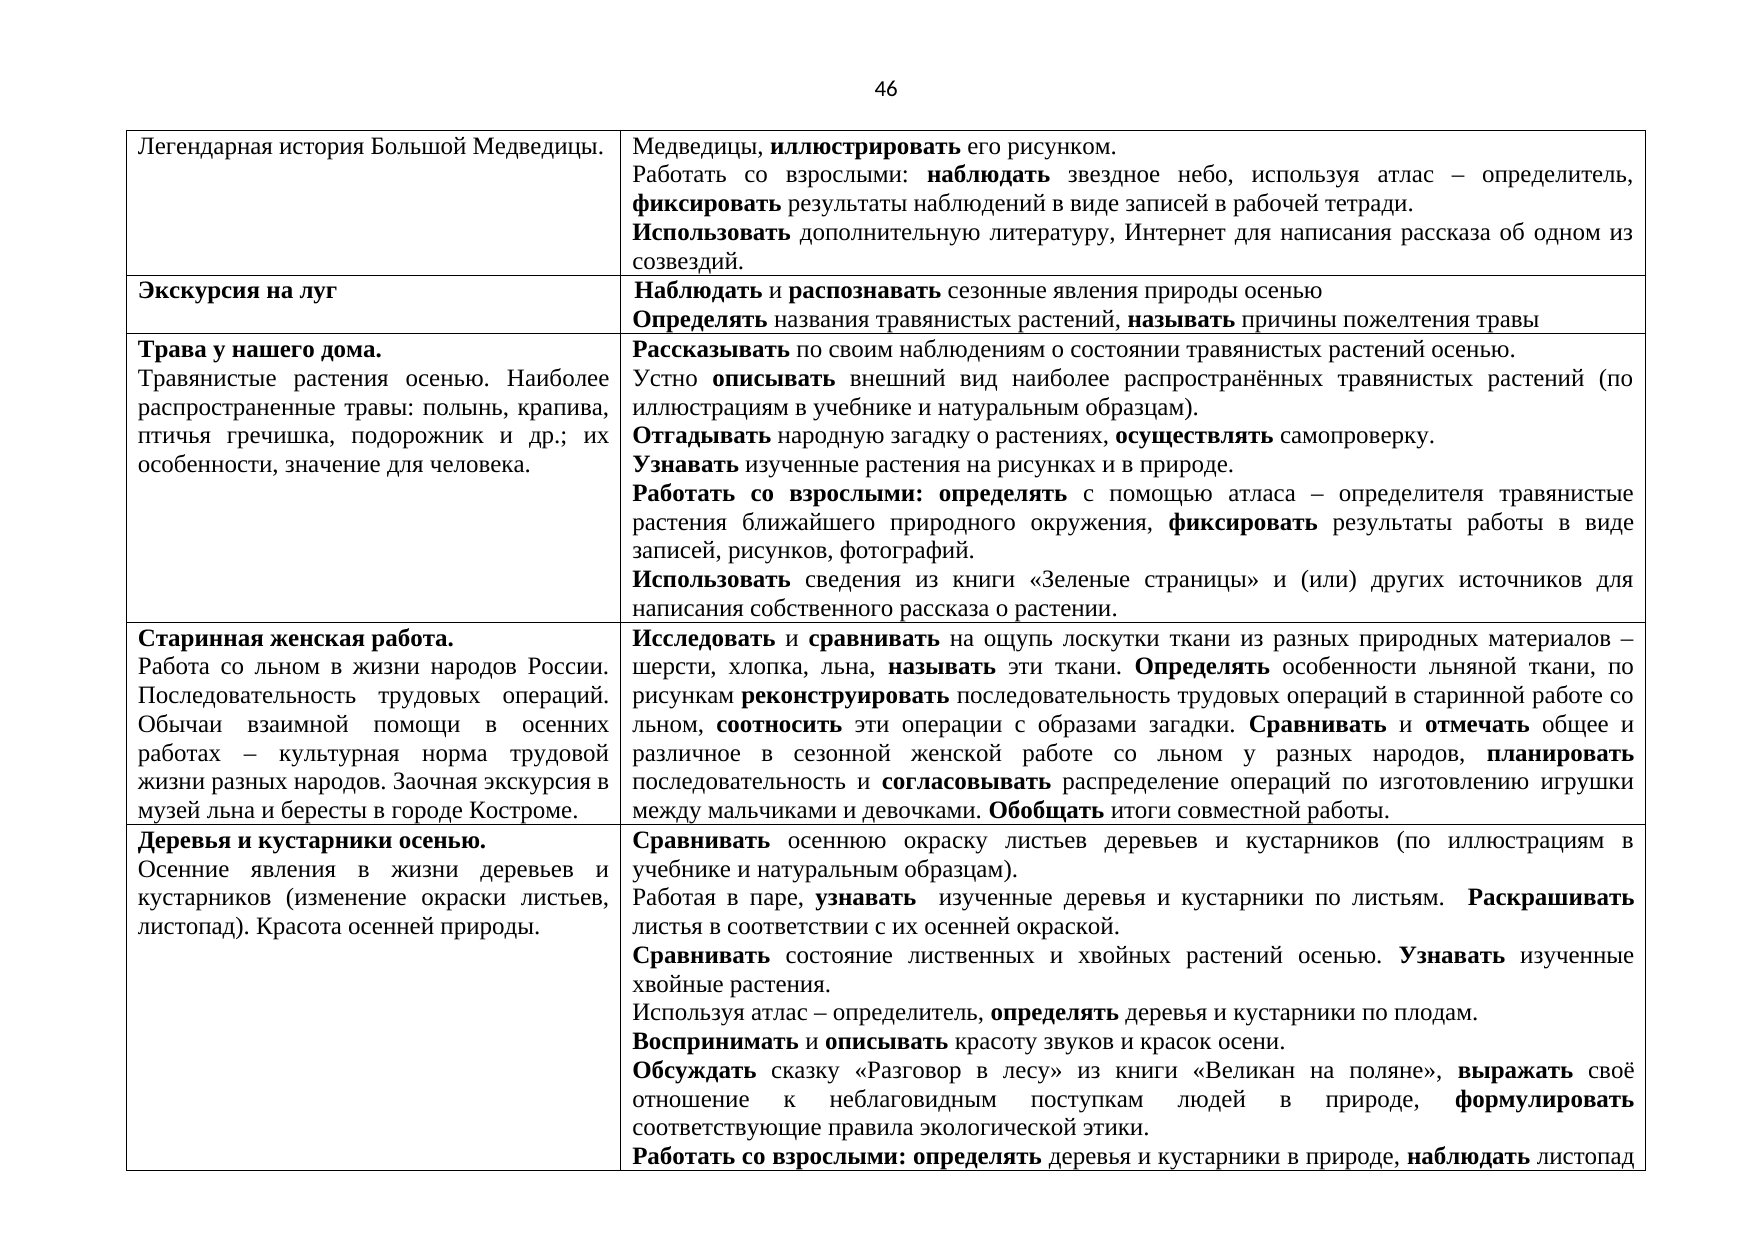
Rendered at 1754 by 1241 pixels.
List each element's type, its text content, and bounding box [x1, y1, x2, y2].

table_cell Трава у нашего дома. Травянистые растения осенью. Наиболее распространенные травы: полынь, крапива, птичья гречишка, подорожник и др.; их особенности, значение для человека. [127, 334, 620, 622]
table_cell Старинная женская работа. Работа со льном в жизни народов России. Последовательность трудовых операций. Обычаи взаимной помощи в осенних работах – культурная норма трудовой жизни разных народов. Заочная экскурсия в музей льна и бересты в городе Костроме. [127, 623, 620, 824]
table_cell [621, 131, 1645, 274]
table_cell Экскурсия на луг [127, 276, 620, 333]
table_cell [621, 825, 1645, 1170]
table_cell Наблюдать и распознавать сезонные явления природы осенью Определять названия травянистых растений, называть причины пожелтения травы [621, 276, 1645, 333]
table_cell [127, 825, 620, 1170]
table_cell Исследовать и сравнивать на ощупь лоскутки ткани из разных природных материалов – шерсти, хлопка, льна, называть эти ткани. Определять особенности льняной ткани, по рисункам реконструировать последовательность трудовых операций в старинной работе со льном, соотносить эти операции с образами загадки. Сравнивать и отмечать общее и различное в сезонной женской работе со льном у разных народов, планировать последовательность и согласовывать распределение операций по изготовлению игрушки между мальчиками и девочками. Обобщать итоги совместной работы. [621, 623, 1645, 824]
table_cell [127, 131, 620, 274]
table_cell Рассказывать по своим наблюдениям о состоянии травянистых растений осенью. Устно описывать внешний вид наиболее распространённых травянистых растений (по иллюстрациям в учебнике и натуральным образцам). Отгадывать народную загадку о растениях, осуществлять самопроверку. Узнавать изученные растения на рисунках и в природе. Работать со взрослыми: определять с помощью атласа – определителя травянистые растения ближайшего природного окружения, фиксировать результаты работы в виде записей, рисунков, фотографий. Использовать сведения из книги «Зеленые страницы» и (или) других источников для написания собственного рассказа о растении. [621, 334, 1645, 622]
